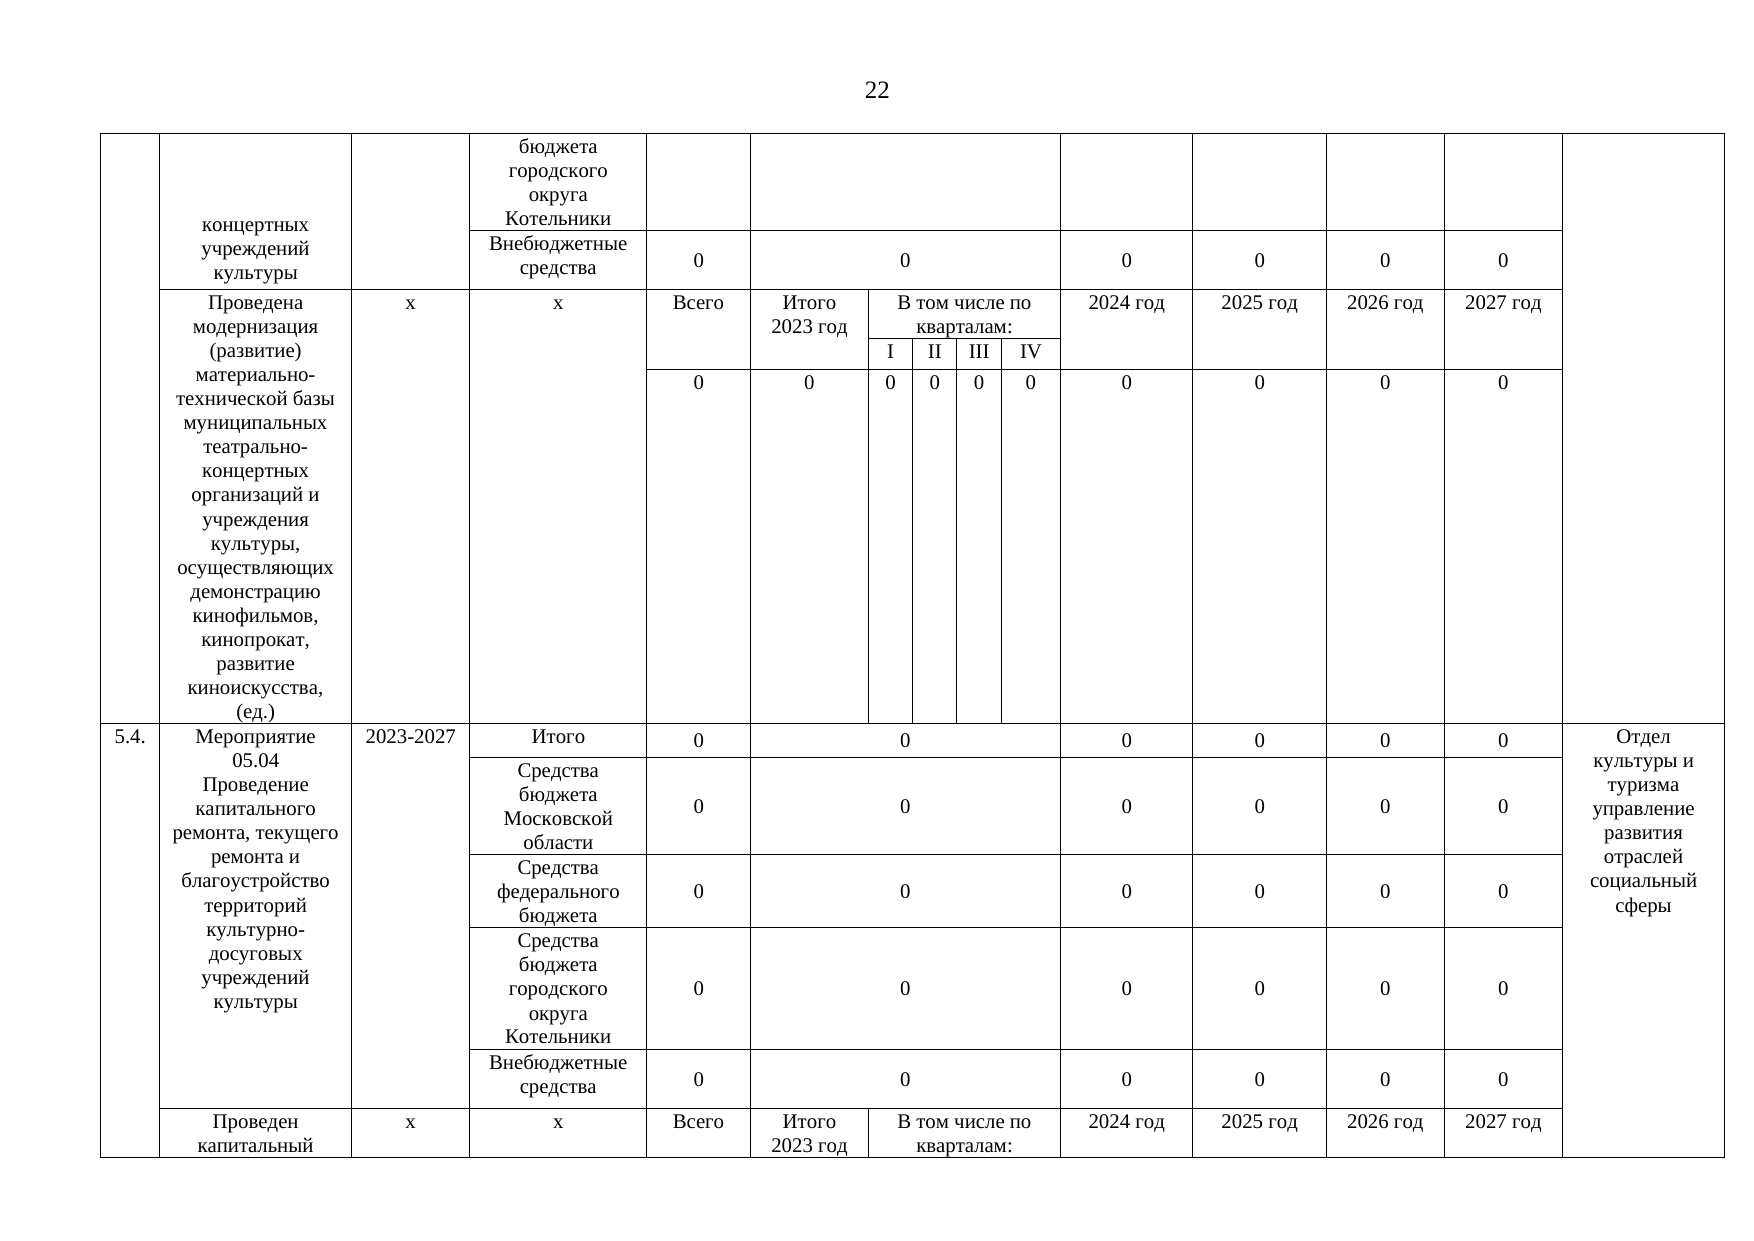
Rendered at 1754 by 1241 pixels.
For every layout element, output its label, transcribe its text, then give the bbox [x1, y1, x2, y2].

table_cell 2025 год [1193, 1109, 1326, 1157]
table_cell 0 [1061, 724, 1192, 757]
table_cell 0 [1445, 1050, 1562, 1108]
table_cell 0 [647, 758, 750, 854]
table_cell 0 [1061, 855, 1192, 927]
table_cell Средства бюджета Московской области [470, 758, 646, 854]
table_cell 0 [1445, 855, 1562, 927]
table_cell Средства бюджета городского округа Котельники [470, 928, 646, 1048]
table_cell 0 [751, 1050, 1060, 1108]
table_cell Средства федерального бюджета [470, 855, 646, 927]
table_cell Всего [647, 1109, 750, 1157]
table_cell 0 [1327, 855, 1444, 927]
table_cell 0 [1193, 231, 1326, 289]
table_cell 2025 год [1193, 290, 1326, 369]
table_cell IV [1002, 339, 1060, 369]
table_cell х [470, 1109, 646, 1157]
table_cell 0 [751, 855, 1060, 927]
table_cell 0 [1061, 370, 1192, 723]
table_cell 0 [1327, 1050, 1444, 1108]
table_cell 0 [1445, 370, 1562, 723]
table_cell 0 [1193, 134, 1326, 230]
table_cell 0 [647, 134, 750, 230]
table_cell 0 [1327, 724, 1444, 757]
table_cell 0 [647, 855, 750, 927]
table_cell 0 [1193, 758, 1326, 854]
table_cell 0 [647, 1050, 750, 1108]
table_cell 0 [869, 370, 912, 723]
table_cell 0 [751, 370, 868, 723]
table_cell 0 [1327, 758, 1444, 854]
table_cell 0 [1327, 231, 1444, 289]
table_cell 0 [1327, 370, 1444, 723]
table_cell 0 [1327, 134, 1444, 230]
table_cell 0 [1193, 1050, 1326, 1108]
table_cell 2024 год [1061, 290, 1192, 369]
table_cell 0 [1193, 928, 1326, 1048]
table_cell Внебюджетные средства [470, 1050, 646, 1108]
table_cell 0 [751, 724, 1060, 757]
table_cell 0 [1193, 724, 1326, 757]
table_cell 0 [1193, 370, 1326, 723]
table_cell 0 [1061, 758, 1192, 854]
table_cell 0 [1061, 928, 1192, 1048]
table_cell 0 [751, 134, 1060, 230]
table_cell 0 [1193, 855, 1326, 927]
table_cell 0 [1445, 928, 1562, 1048]
table_cell 2024 год [1061, 1109, 1192, 1157]
table_cell 0 [1445, 134, 1562, 230]
table_cell В том числе по кварталам: [869, 290, 1060, 338]
table_cell Проведена модернизация (развитие) материально-технической базы муниципальных театрально-концертных организаций и учреждения культуры, осуществляющих демонстрацию кинофильмов, кинопрокат, развитие киноискусства, (ед.) [160, 290, 351, 723]
table_cell 0 [647, 370, 750, 723]
table_cell 2027 год [1445, 1109, 1562, 1157]
table_cell Итого [470, 724, 646, 757]
table_cell I [869, 339, 912, 369]
table_cell Мероприятие 05.04 Проведение капитального ремонта, текущего ремонта и благоустройство территорий культурно-досуговых учреждений культуры [160, 724, 351, 1108]
table_cell 0 [957, 370, 1001, 723]
table_cell 0 [1061, 134, 1192, 230]
table_cell 2026 год [1327, 290, 1444, 369]
table_cell Всего [647, 290, 750, 369]
table_cell 2027 год [1445, 290, 1562, 369]
table_cell 0 [647, 231, 750, 289]
table_cell х [470, 290, 646, 723]
table_cell 0 [1445, 724, 1562, 757]
table_cell 0 [1002, 370, 1060, 723]
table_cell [160, 1109, 351, 1157]
table_cell Итого 2023 год [751, 1109, 868, 1157]
table_cell 0 [1445, 231, 1562, 289]
table_cell х [352, 1109, 469, 1157]
table_cell 0 [1061, 1050, 1192, 1108]
table_cell 0 [913, 370, 956, 723]
table_cell II [913, 339, 956, 369]
table_cell 0 [751, 231, 1060, 289]
table_cell 0 [1445, 758, 1562, 854]
table_cell 5.4. [101, 724, 159, 1157]
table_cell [470, 134, 646, 230]
table_cell 0 [751, 758, 1060, 854]
table_cell 0 [647, 724, 750, 757]
table_cell Внебюджетные средства [470, 231, 646, 289]
table_cell III [957, 339, 1001, 369]
table_cell Итого 2023 год [751, 290, 868, 369]
table_cell 0 [1327, 928, 1444, 1048]
table_cell 0 [751, 928, 1060, 1048]
table_cell 0 [1061, 231, 1192, 289]
table_cell 2026 год [1327, 1109, 1444, 1157]
table_cell В том числе по кварталам: [869, 1109, 1060, 1157]
table_cell х [352, 290, 469, 723]
table_cell 0 [647, 928, 750, 1048]
table_cell 2023-2027 [352, 724, 469, 1108]
table_cell Отдел культуры и туризма управление развития отраслей социальный сферы [1563, 724, 1724, 1157]
